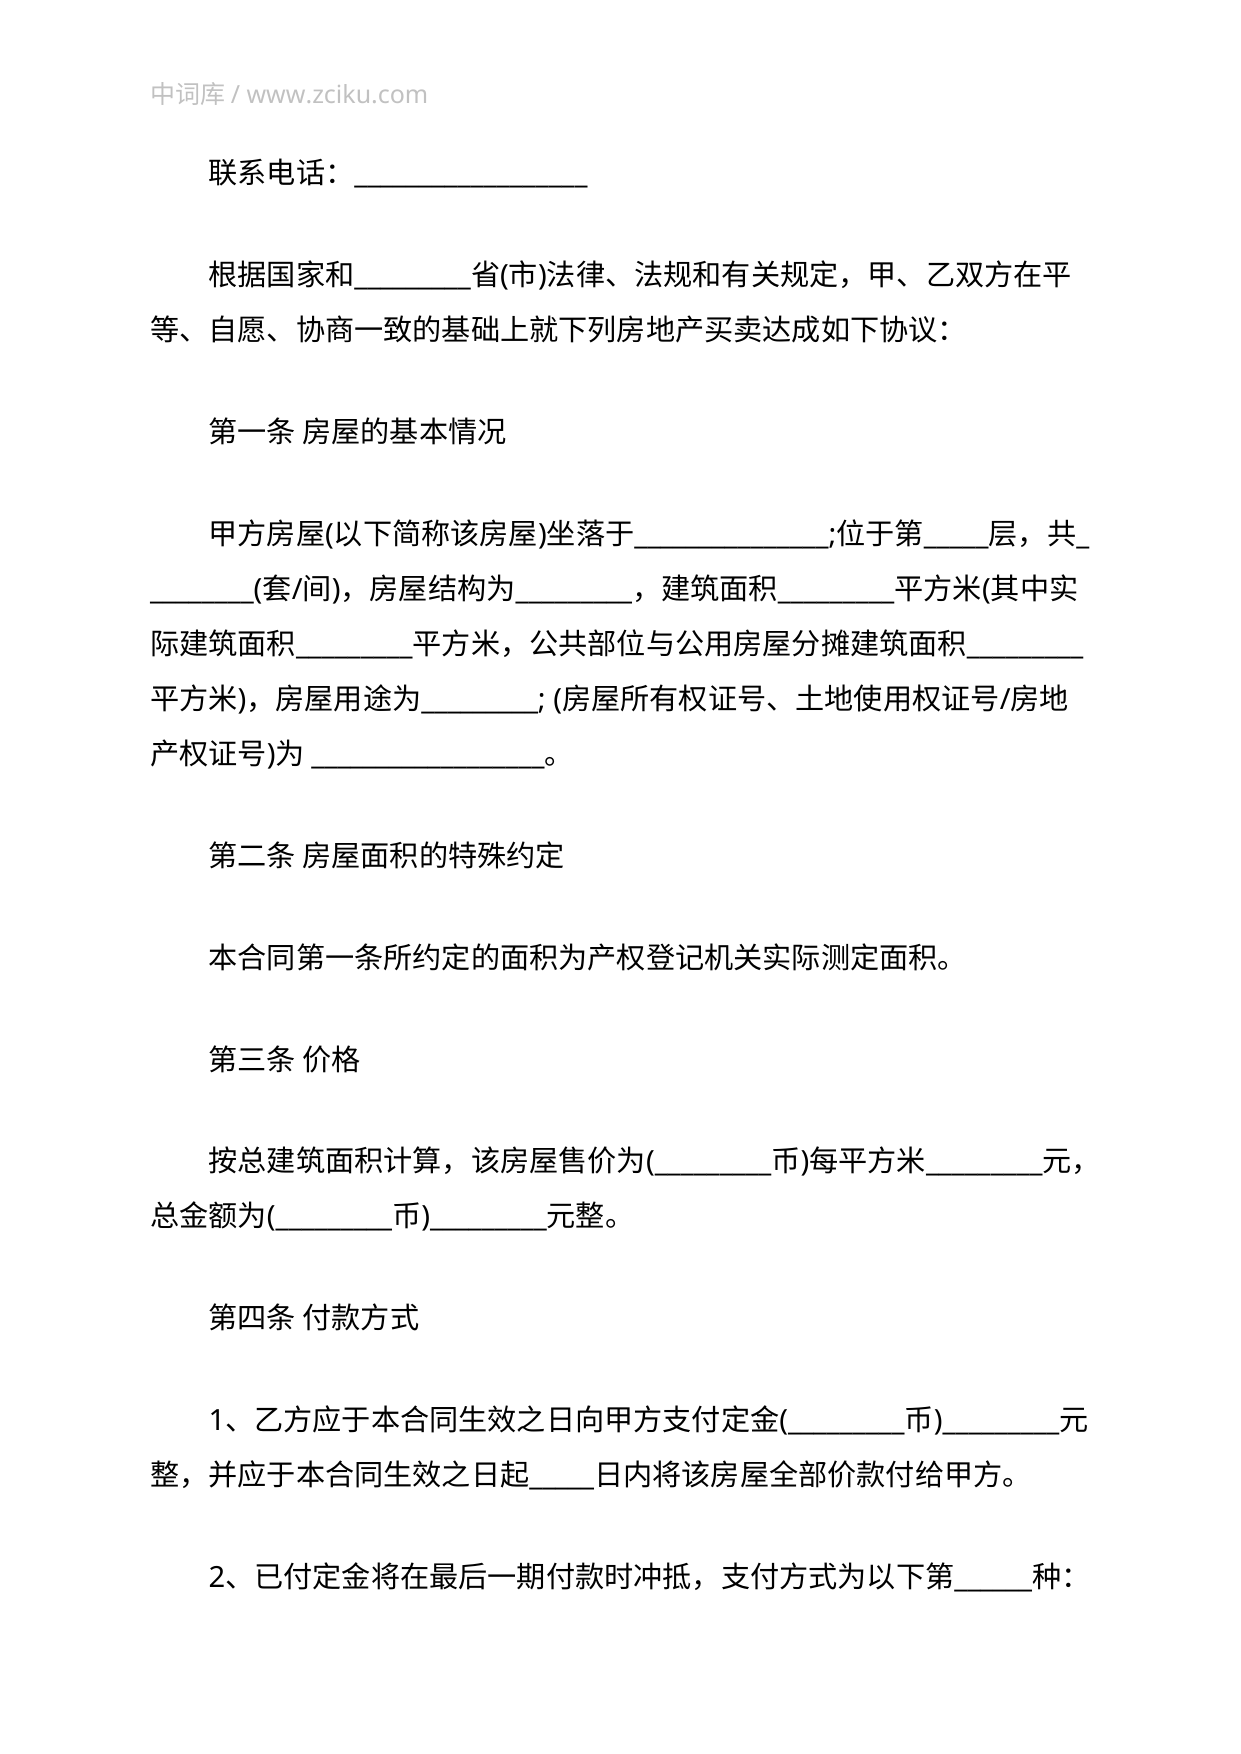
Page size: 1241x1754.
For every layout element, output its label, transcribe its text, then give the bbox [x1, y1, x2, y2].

text 联系电话：__________________ [150, 150, 1090, 192]
text 本合同第一条所约定的面积为产权登记机关实际测定面积。 [150, 934, 1090, 977]
text 按总建筑面积计算，该房屋售价为(_________币)每平方米_________元，总金额为(_________币)_________元整。 [150, 1138, 1090, 1235]
text 根据国家和_________省(市)法律、法规和有关规定，甲、乙双方在平等、自愿、协商一致的基础上就下列房地产买卖达成如下协议： [150, 252, 1090, 349]
text 1、乙方应于本合同生效之日向甲方支付定金(_________币)_________元整，并应于本合同生效之日起_____日内将该房屋全部价款付给甲方。 [150, 1397, 1090, 1494]
text 第四条 付款方式 [150, 1295, 1090, 1337]
text 甲方房屋(以下简称该房屋)坐落于_______________;位于第_____层，共_________(套/间)，房屋结构为_________，建筑面积_________平方米(其中实际建筑面积_________平方米，公共部位与公用房屋分摊建筑面积_________平方米)，房屋用途为_________; (房屋所有权证号、土地使用权证号/房地产权证号)为 __________________。 [150, 511, 1090, 773]
text 第一条 房屋的基本情况 [150, 409, 1090, 451]
text 第二条 房屋面积的特殊约定 [150, 832, 1090, 875]
text 2、已付定金将在最后一期付款时冲抵，支付方式为以下第______种： [150, 1553, 1090, 1596]
text 第三条 价格 [150, 1036, 1090, 1078]
